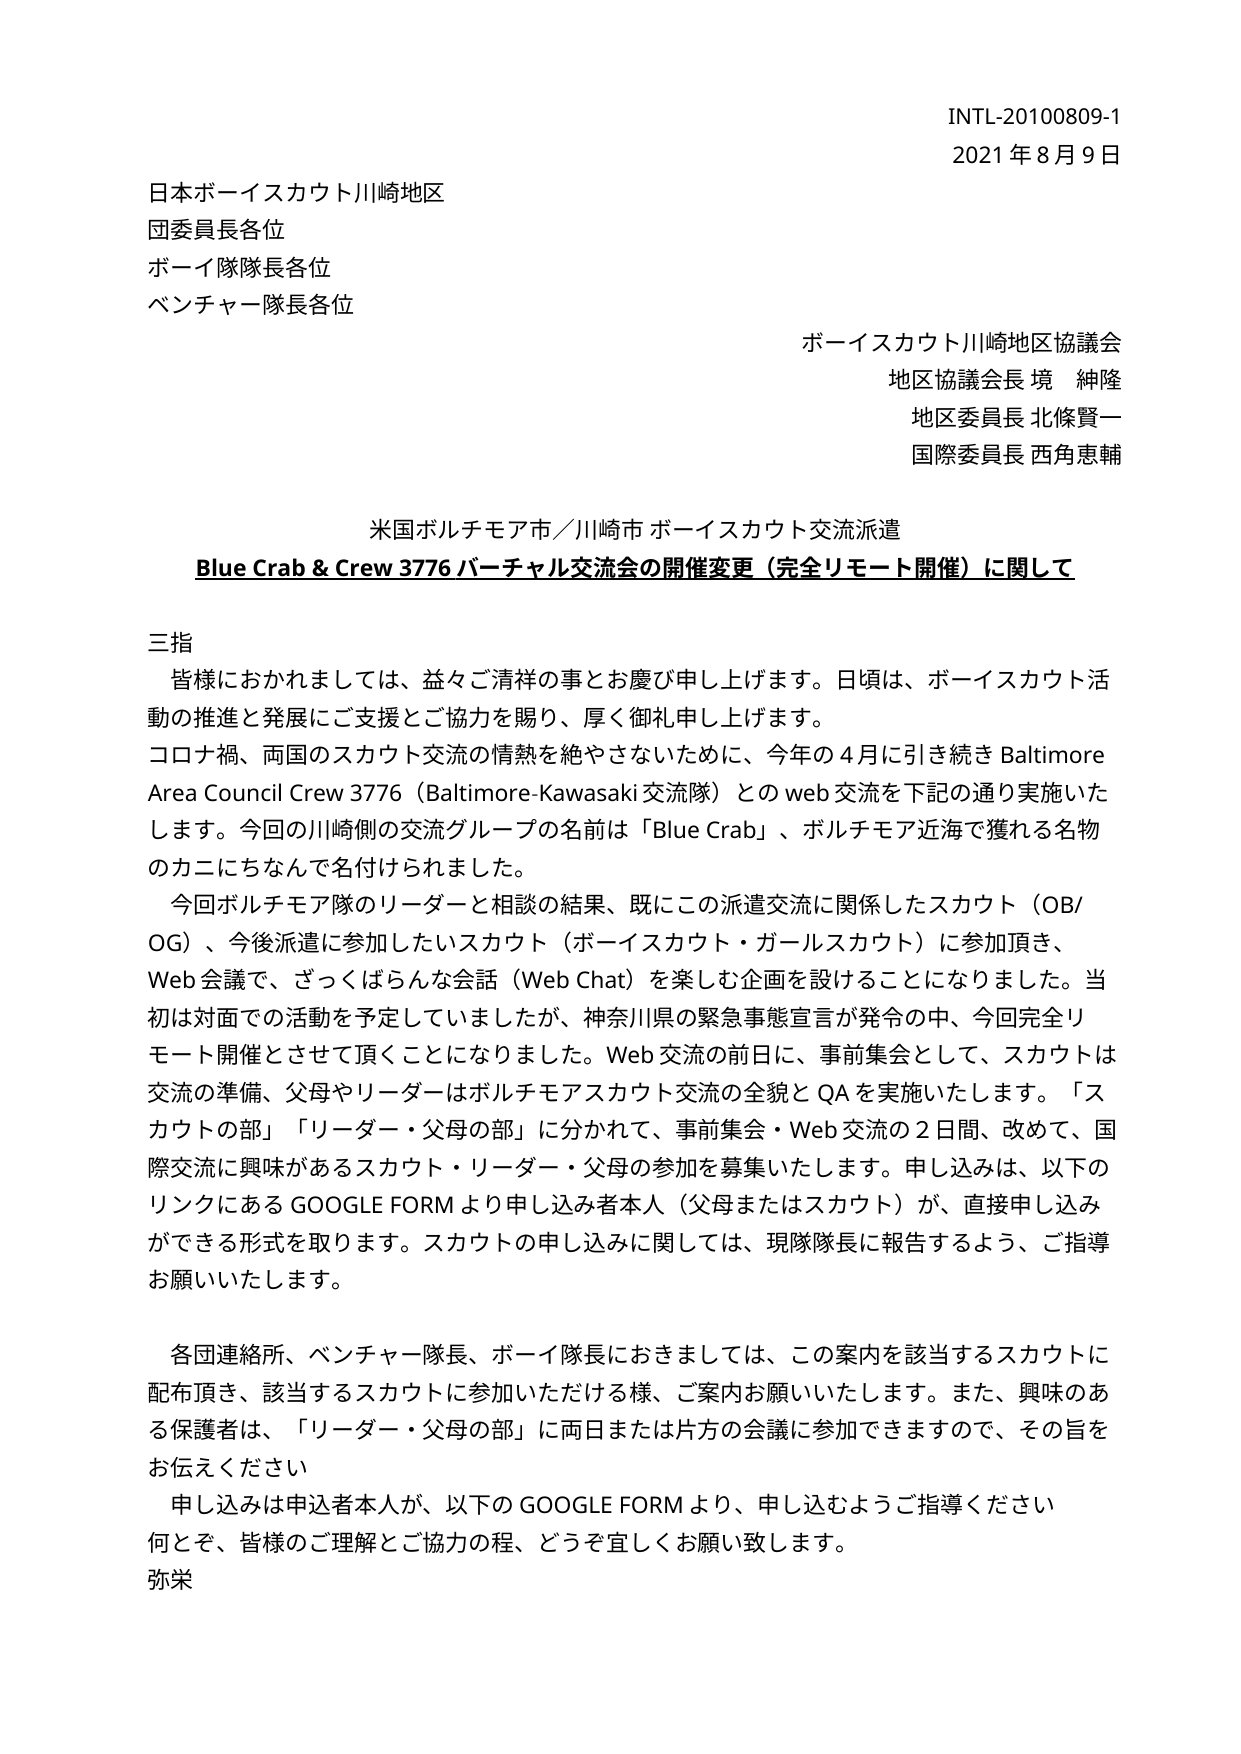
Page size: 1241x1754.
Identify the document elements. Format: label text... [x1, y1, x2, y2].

text 米国ボルチモア市／川崎市 ボーイスカウト交流派遣 [148, 510, 1122, 547]
text 三指 [148, 622, 1122, 660]
text ボーイ隊隊長各位 [148, 247, 1122, 285]
text 弥栄 [148, 1560, 1122, 1597]
text 地区委員長 北條賢一 [148, 397, 1122, 435]
text 今回ボルチモア隊のリーダーと相談の結果、既にこの派遣交流に関係したスカウト（OB/OG）、今後派遣に参加したいスカウト（ボーイスカウト・ガールスカウト）に参加頂き、Web会議で、ざっくばらんな会話（Web Chat）を楽しむ企画を設けることになりました。当初は対面での活動を予定していましたが、神奈川県の緊急事態宣言が発令の中、今回完全リモート開催とさせて頂くことになりました。Web交流の前日に、事前集会として、スカウトは交流の準備、父母やリーダーはボルチモアスカウト交流の全貌とQAを実施いたします。「スカウトの部」「リーダー・父母の部」に分かれて、事前集会・Web交流の２日間、改めて、国際交流に興味があるスカウト・リーダー・父母の参加を募集いたします。申し込みは、以下のリンクにあるGOOGLE FORMより申し込み者本人（父母またはスカウト）が、直接申し込みができる形式を取ります。スカウトの申し込みに関しては、現隊隊長に報告するよう、ご指導お願いいたします。 [148, 885, 1122, 1297]
text 地区協議会長 境 紳隆 [148, 360, 1122, 397]
text 国際委員長 西角恵輔 [148, 435, 1122, 472]
text Blue Crab & Crew 3776バーチャル交流会の開催変更（完全リモート開催）に関して [148, 547, 1122, 585]
text 2021年8月9日 [148, 135, 1122, 172]
text 団委員長各位 [148, 210, 1122, 247]
text 皆様におかれましては、益々ご清祥の事とお慶び申し上げます。日頃は、ボーイスカウト活動の推進と発展にご支援とご協力を賜り、厚く御礼申し上げます。 [148, 660, 1122, 735]
text ベンチャー隊長各位 [148, 285, 1122, 322]
text 各団連絡所、ベンチャー隊長、ボーイ隊長におきましては、この案内を該当するスカウトに配布頂き、該当するスカウトに参加いただける様、ご案内お願いいたします。また、興味のある保護者は、「リーダー・父母の部」に両日または片方の会議に参加できますので、その旨をお伝えください [148, 1335, 1122, 1485]
text コロナ禍、両国のスカウト交流の情熱を絶やさないために、今年の4月に引き続きBaltimore Area Council Crew 3776（Baltimore-Kawasaki交流隊）とのweb交流を下記の通り実施いたします。今回の川崎側の交流グループの名前は「Blue Crab」、ボルチモア近海で獲れる名物のカニにちなんで名付けられました。 [148, 735, 1122, 885]
text INTL-20100809-1 [148, 97, 1122, 135]
text ボーイスカウト川崎地区協議会 [148, 322, 1122, 360]
text 何とぞ、皆様のご理解とご協力の程、どうぞ宜しくお願い致します。 [148, 1522, 1122, 1560]
text 日本ボーイスカウト川崎地区 [148, 172, 1122, 210]
text 申し込みは申込者本人が、以下のGOOGLE FORMより、申し込むようご指導ください [148, 1485, 1122, 1522]
